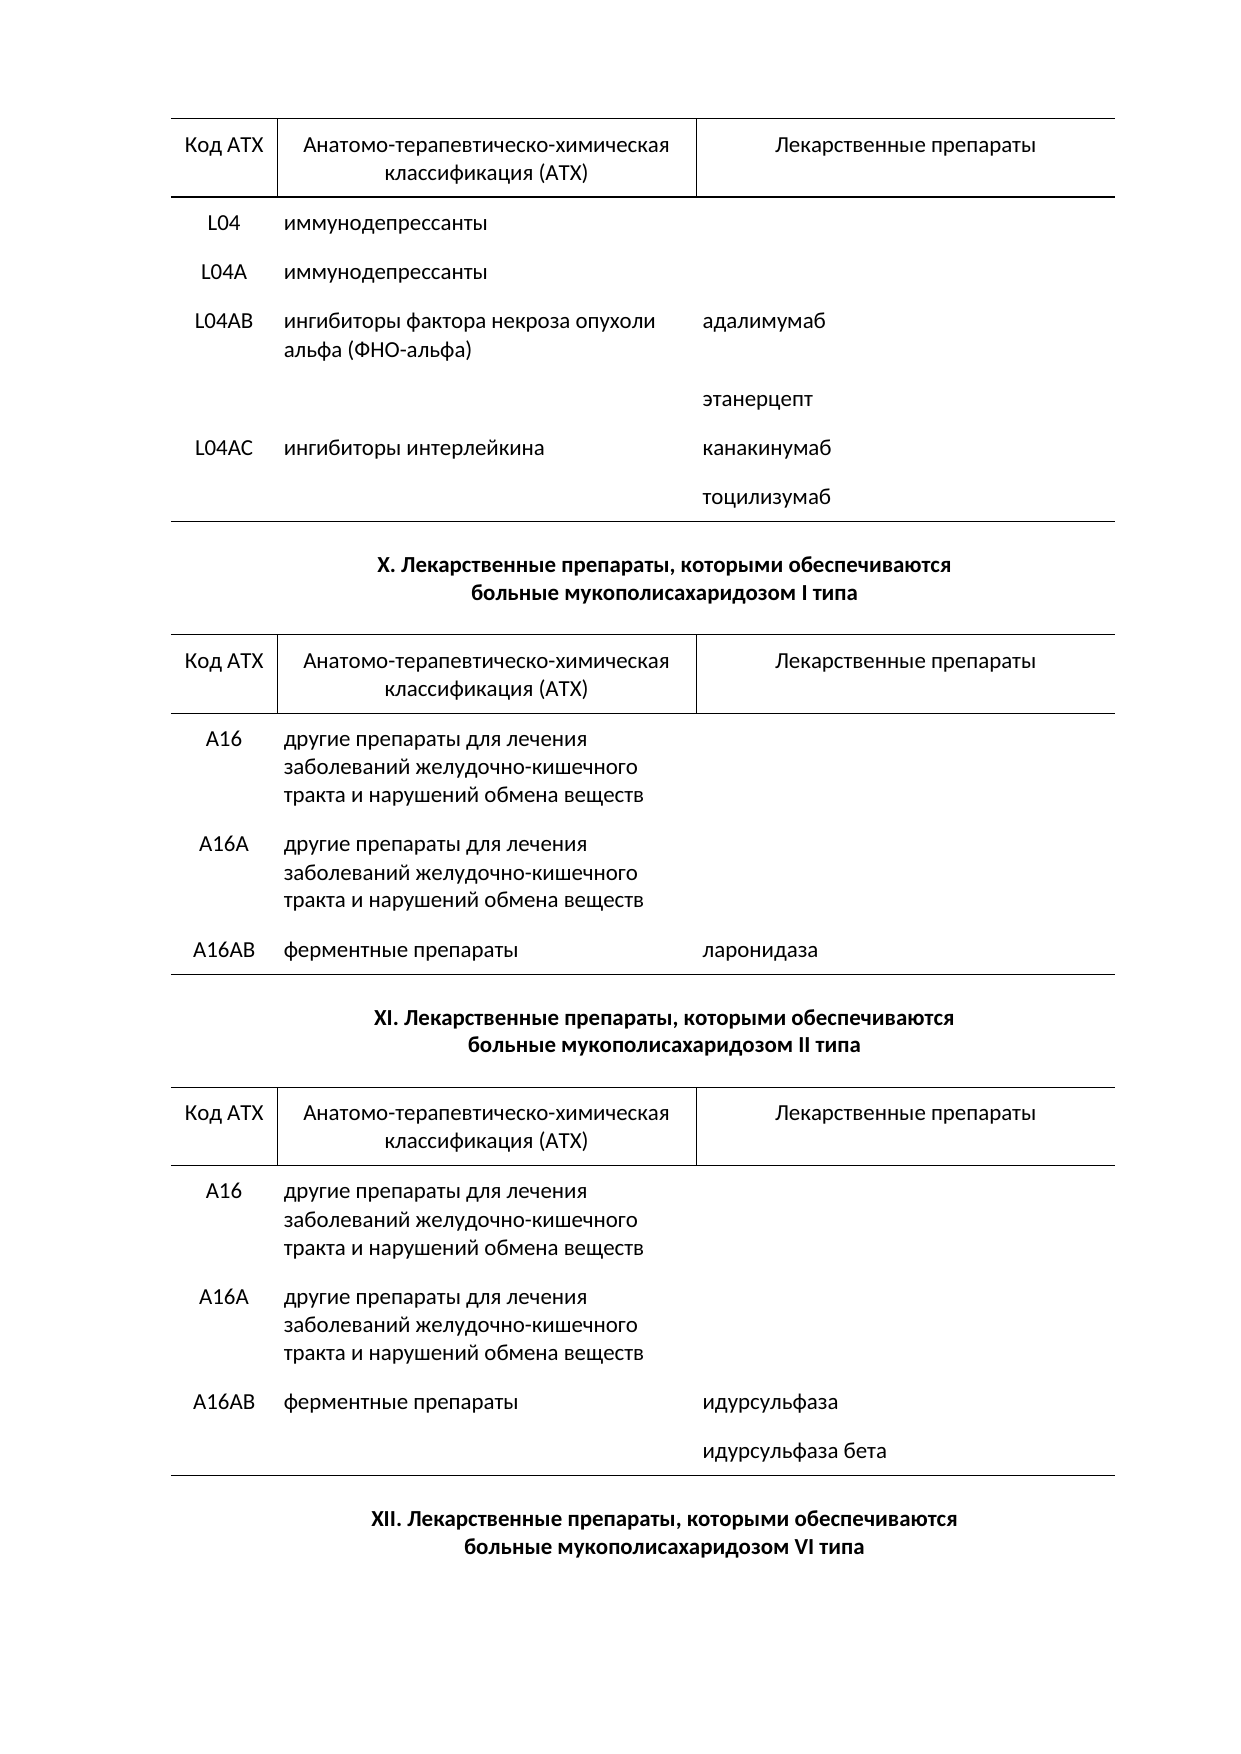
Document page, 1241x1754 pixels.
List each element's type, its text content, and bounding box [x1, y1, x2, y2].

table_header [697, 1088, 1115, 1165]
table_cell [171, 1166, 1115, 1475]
title X. Лекарственные препараты, которыми обеспечиваются [177, 550, 1152, 578]
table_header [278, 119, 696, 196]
title XII. Лекарственные препараты, которыми обеспечиваются [177, 1504, 1152, 1532]
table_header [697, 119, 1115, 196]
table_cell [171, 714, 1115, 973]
title больные мукополисахаридозом I типа [177, 578, 1152, 606]
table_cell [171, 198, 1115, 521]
title больные мукополисахаридозом II типа [177, 1031, 1152, 1059]
title больные мукополисахаридозом VI типа [177, 1532, 1152, 1560]
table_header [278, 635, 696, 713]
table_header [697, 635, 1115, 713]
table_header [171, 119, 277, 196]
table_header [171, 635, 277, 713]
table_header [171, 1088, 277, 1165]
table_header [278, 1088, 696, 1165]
title XI. Лекарственные препараты, которыми обеспечиваются [177, 1003, 1152, 1031]
